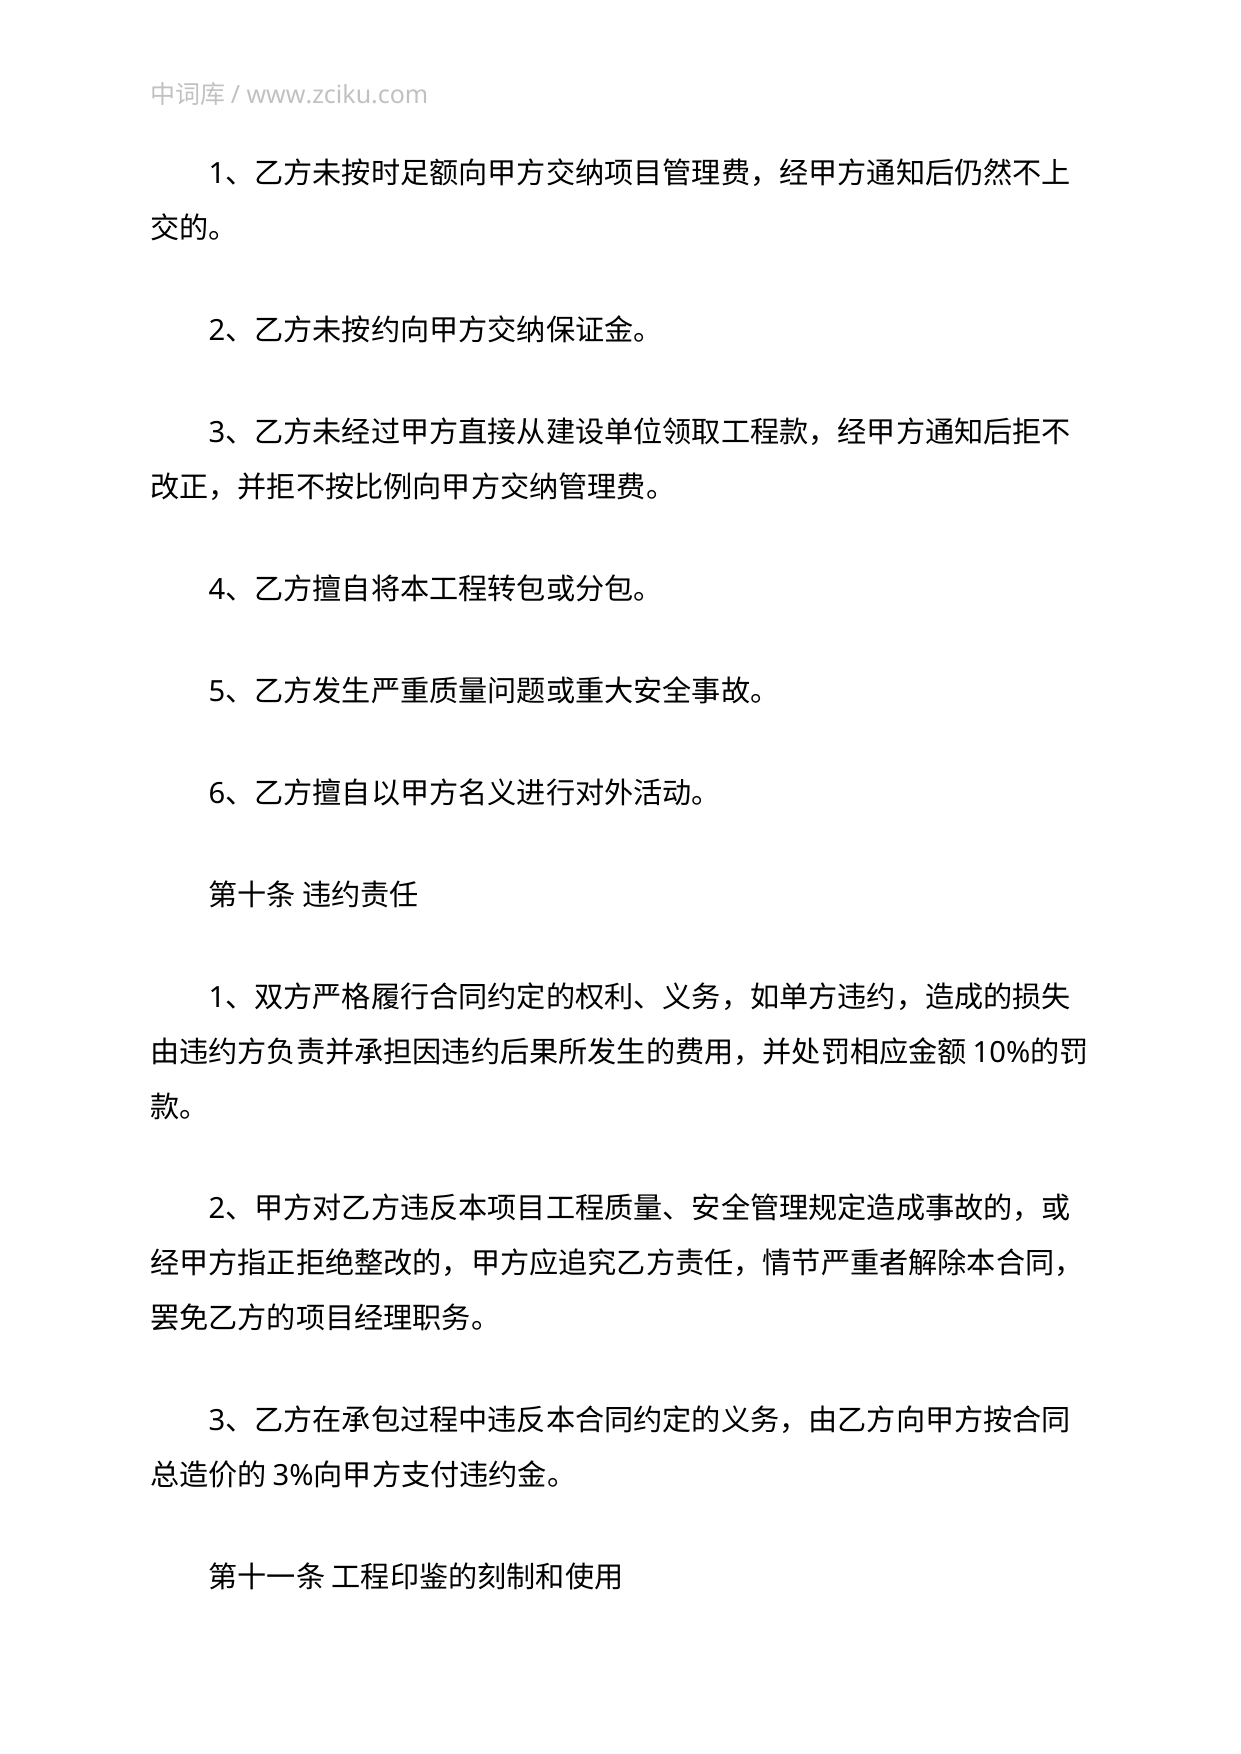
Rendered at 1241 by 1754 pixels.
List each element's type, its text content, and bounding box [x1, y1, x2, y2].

text 1、乙方未按时足额向甲方交纳项目管理费，经甲方通知后仍然不上交的。 [150, 150, 1090, 247]
text 3、乙方未经过甲方直接从建设单位领取工程款，经甲方通知后拒不改正，并拒不按比例向甲方交纳管理费。 [150, 409, 1090, 506]
text 3、乙方在承包过程中违反本合同约定的义务，由乙方向甲方按合同总造价的3%向甲方支付违约金。 [150, 1397, 1090, 1494]
text 第十条 违约责任 [150, 871, 1090, 914]
text 2、甲方对乙方违反本项目工程质量、安全管理规定造成事故的，或经甲方指正拒绝整改的，甲方应追究乙方责任，情节严重者解除本合同，罢免乙方的项目经理职务。 [150, 1185, 1090, 1337]
text 4、乙方擅自将本工程转包或分包。 [150, 566, 1090, 608]
text 6、乙方擅自以甲方名义进行对外活动。 [150, 769, 1090, 812]
text 5、乙方发生严重质量问题或重大安全事故。 [150, 667, 1090, 710]
text 第十一条 工程印鉴的刻制和使用 [150, 1554, 1090, 1596]
text 1、双方严格履行合同约定的权利、义务，如单方违约，造成的损失由违约方负责并承担因违约后果所发生的费用，并处罚相应金额10%的罚款。 [150, 973, 1090, 1126]
text 2、乙方未按约向甲方交纳保证金。 [150, 307, 1090, 349]
